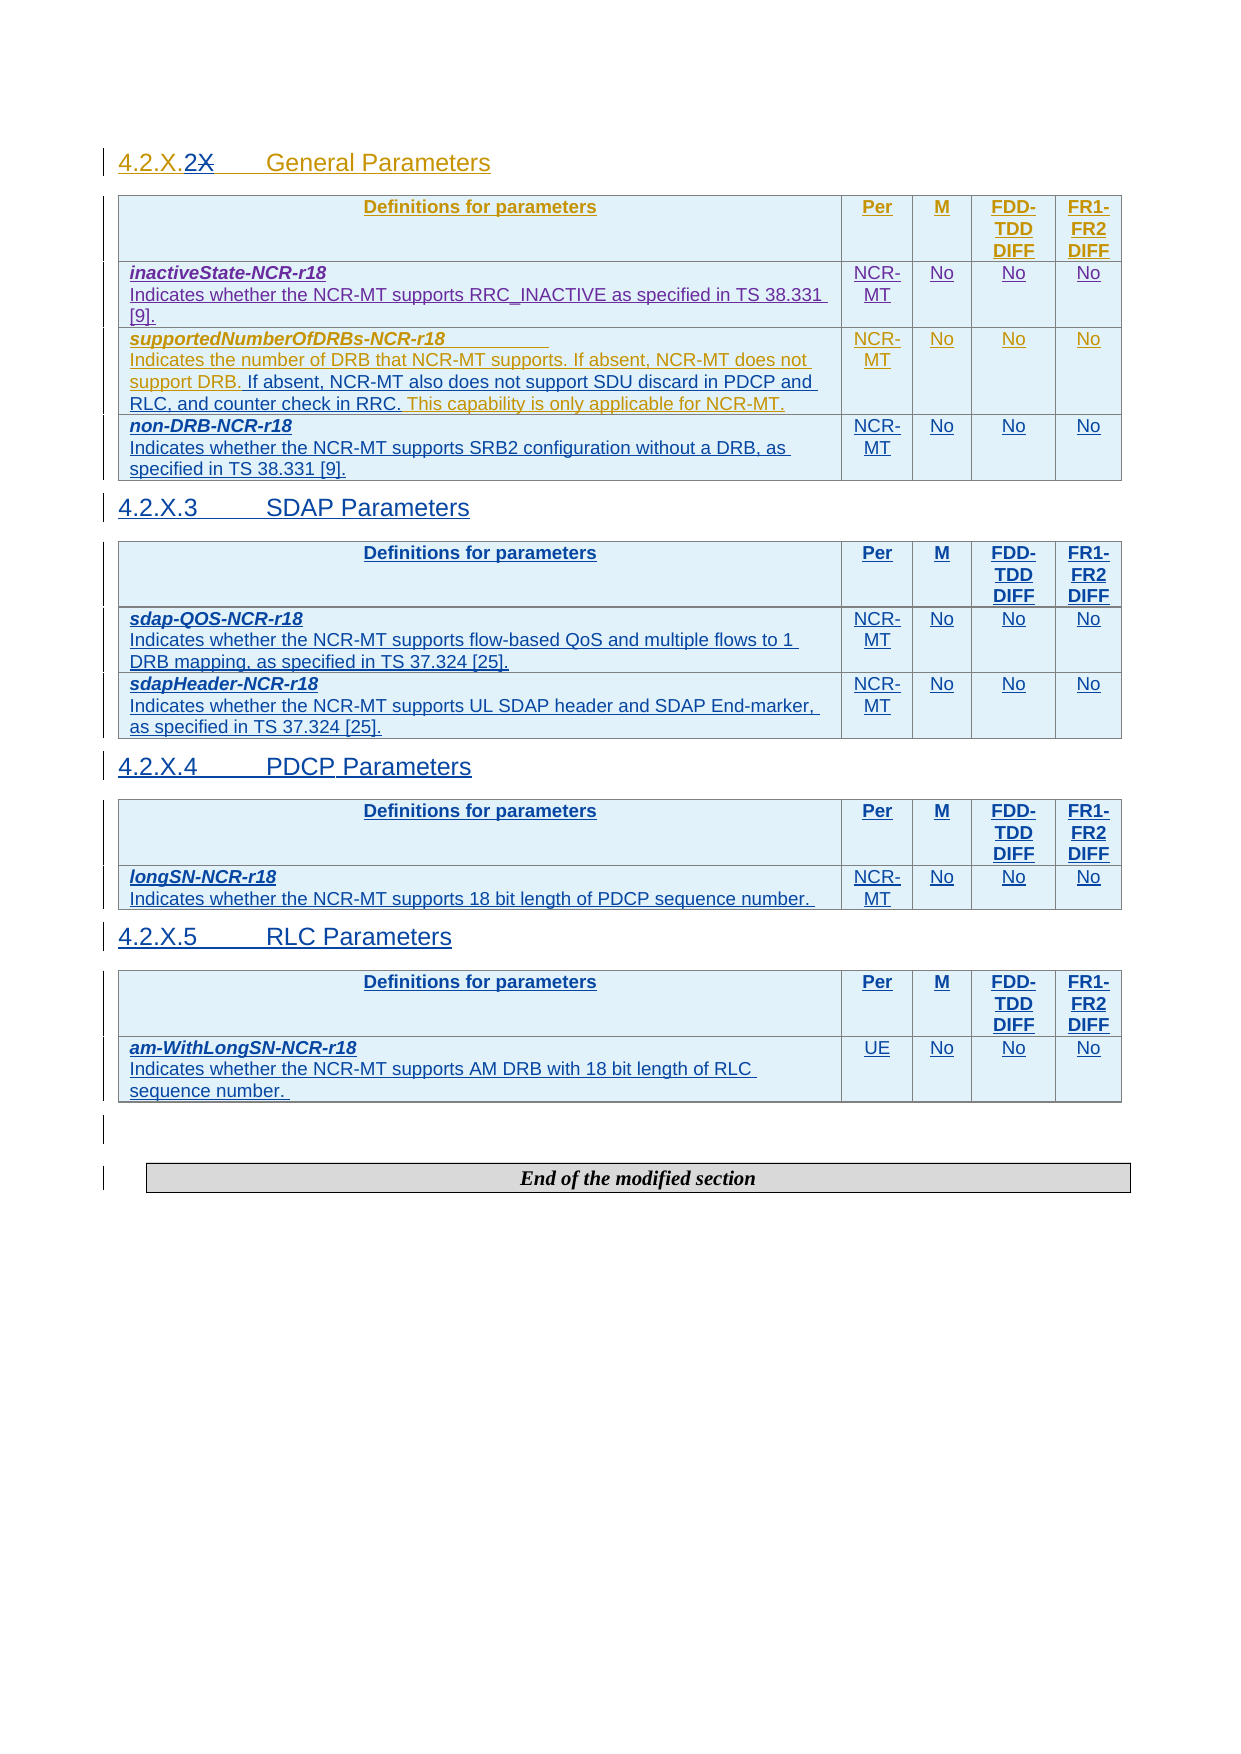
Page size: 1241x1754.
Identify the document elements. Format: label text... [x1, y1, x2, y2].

list End of the modified section [147, 1164, 1130, 1192]
